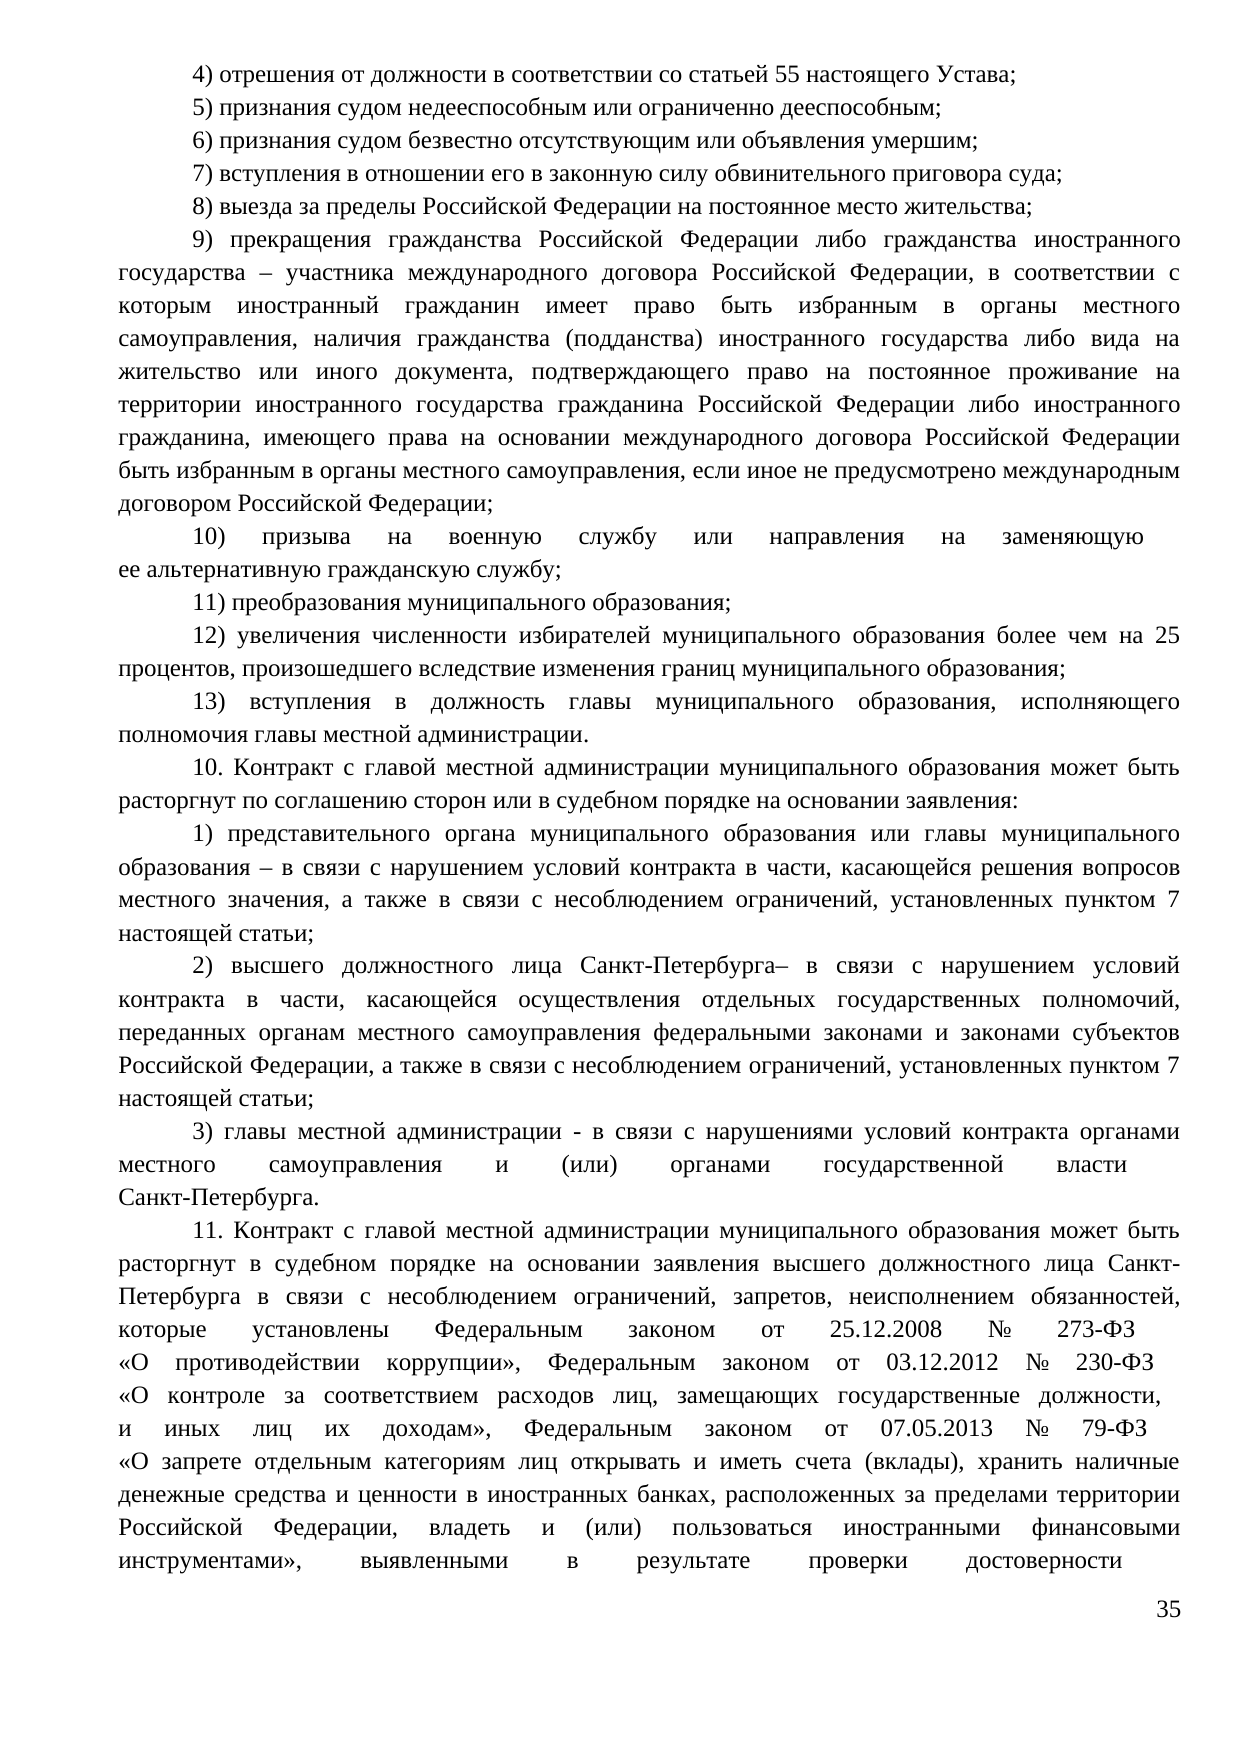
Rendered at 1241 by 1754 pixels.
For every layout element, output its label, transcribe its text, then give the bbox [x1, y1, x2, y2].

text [118, 1215, 1181, 1574]
text 13) вступления в должность главы муниципального образования, исполняющего полномочия главы местной администрации. [118, 686, 1181, 748]
text 10) призыва на военную службу или направления на заменяющую ее альтернативную гражданскую службу; [118, 521, 1181, 583]
text 10. Контракт с главой местной администрации муниципального образования может быть расторгнут по соглашению сторон или в судебном порядке на основании заявления: [118, 752, 1181, 814]
text 7) вступления в отношении его в законную силу обвинительного приговора суда; [118, 158, 1181, 187]
text 2) высшего должностного лица Санкт-Петербурга– в связи с нарушением условий контракта в части, касающейся осуществления отдельных государственных полномочий, переданных органам местного самоуправления федеральными законами и законами субъектов Российской Федерации, а также в связи с несоблюдением ограничений, установленных пунктом 7 настоящей статьи; [118, 951, 1181, 1111]
text 6) признания судом безвестно отсутствующим или объявления умершим; [118, 125, 1181, 154]
text 1) представительного органа муниципального образования или главы муниципального образования – в связи с нарушением условий контракта в части, касающейся решения вопросов местного значения, а также в связи с несоблюдением ограничений, установленных пунктом 7 настоящей статьи; [118, 818, 1181, 946]
text 8) выезда за пределы Российской Федерации на постоянное место жительства; [118, 191, 1181, 220]
text 3) главы местной администрации - в связи с нарушениями условий контракта органами местного самоуправления и (или) органами государственной власти Санкт-Петербурга. [118, 1116, 1181, 1211]
text 5) признания судом недееспособным или ограниченно дееспособным; [118, 92, 1181, 121]
text 12) увеличения численности избирателей муниципального образования более чем на 25 процентов, произошедшего вследствие изменения границ муниципального образования; [118, 620, 1181, 682]
text 11) преобразования муниципального образования; [118, 587, 1181, 616]
text 9) прекращения гражданства Российской Федерации либо гражданства иностранного государства – участника международного договора Российской Федерации, в соответствии с которым иностранный гражданин имеет право быть избранным в органы местного самоуправления, наличия гражданства (подданства) иностранного государства либо вида на жительство или иного документа, подтверждающего право на постоянное проживание на территории иностранного государства гражданина Российской Федерации либо иностранного гражданина, имеющего права на основании международного договора Российской Федерации быть избранным в органы местного самоуправления, если иное не предусмотрено международным договором Российской Федерации; [118, 224, 1181, 517]
text 4) отрешения от должности в соответствии со статьей 55 настоящего Устава; [118, 59, 1181, 88]
